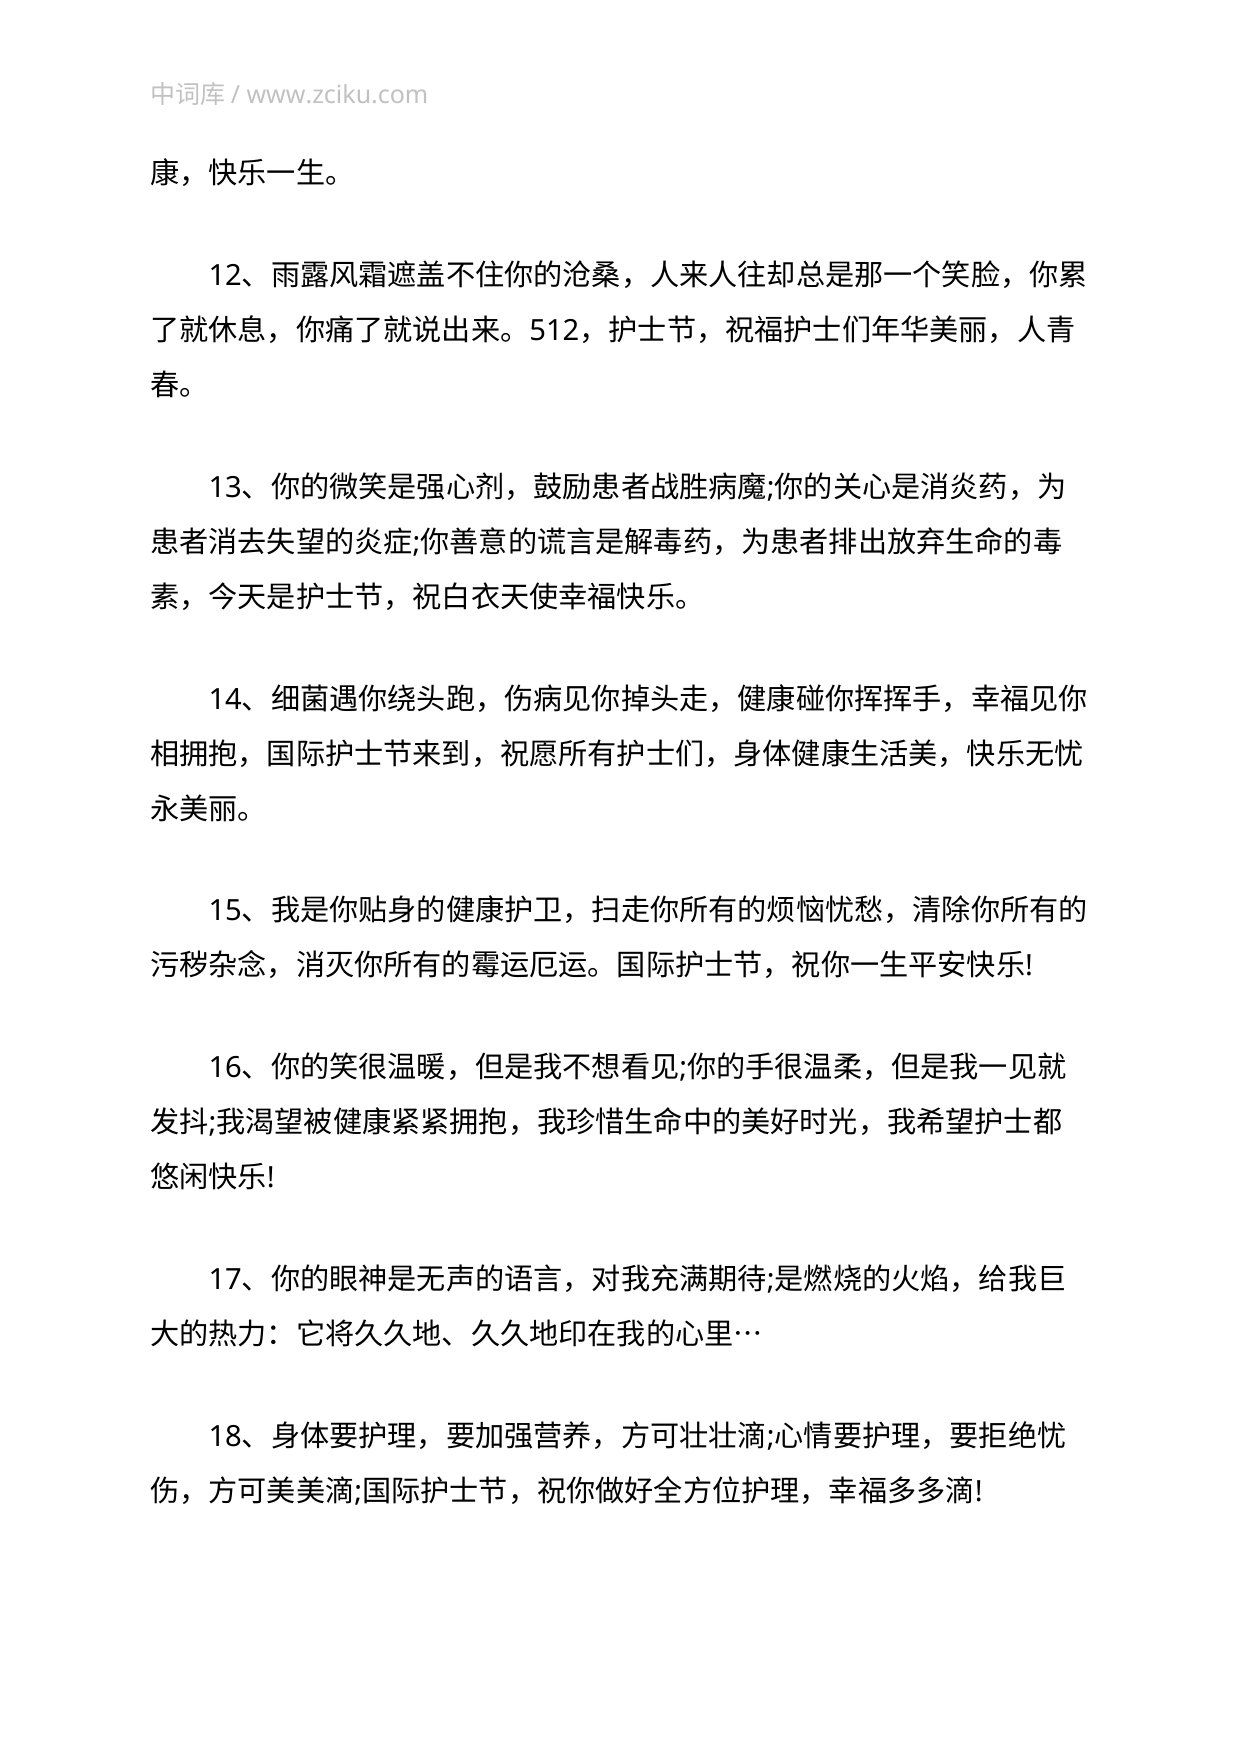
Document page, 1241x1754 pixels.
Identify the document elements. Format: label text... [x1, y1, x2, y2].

text 18、身体要护理，要加强营养，方可壮壮滴;心情要护理，要拒绝忧伤，方可美美滴;国际护士节，祝你做好全方位护理，幸福多多滴! [150, 1413, 1090, 1510]
text 15、我是你贴身的健康护卫，扫走你所有的烦恼忧愁，清除你所有的污秽杂念，消灭你所有的霉运厄运。国际护士节，祝你一生平安快乐! [150, 887, 1090, 984]
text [150, 150, 1090, 192]
text 17、你的眼神是无声的语言，对我充满期待;是燃烧的火焰，给我巨大的热力：它将久久地、久久地印在我的心里… [150, 1256, 1090, 1353]
text 12、雨露风霜遮盖不住你的沧桑，人来人往却总是那一个笑脸，你累了就休息，你痛了就说出来。512，护士节，祝福护士们年华美丽，人青春。 [150, 252, 1090, 404]
text 13、你的微笑是强心剂，鼓励患者战胜病魔;你的关心是消炎药，为患者消去失望的炎症;你善意的谎言是解毒药，为患者排出放弃生命的毒素，今天是护士节，祝白衣天使幸福快乐。 [150, 463, 1090, 616]
text 16、你的笑很温暖，但是我不想看见;你的手很温柔，但是我一见就发抖;我渴望被健康紧紧拥抱，我珍惜生命中的美好时光，我希望护士都悠闲快乐! [150, 1044, 1090, 1196]
text 14、细菌遇你绕头跑，伤病见你掉头走，健康碰你挥挥手，幸福见你相拥抱，国际护士节来到，祝愿所有护士们，身体健康生活美，快乐无忧永美丽。 [150, 675, 1090, 827]
